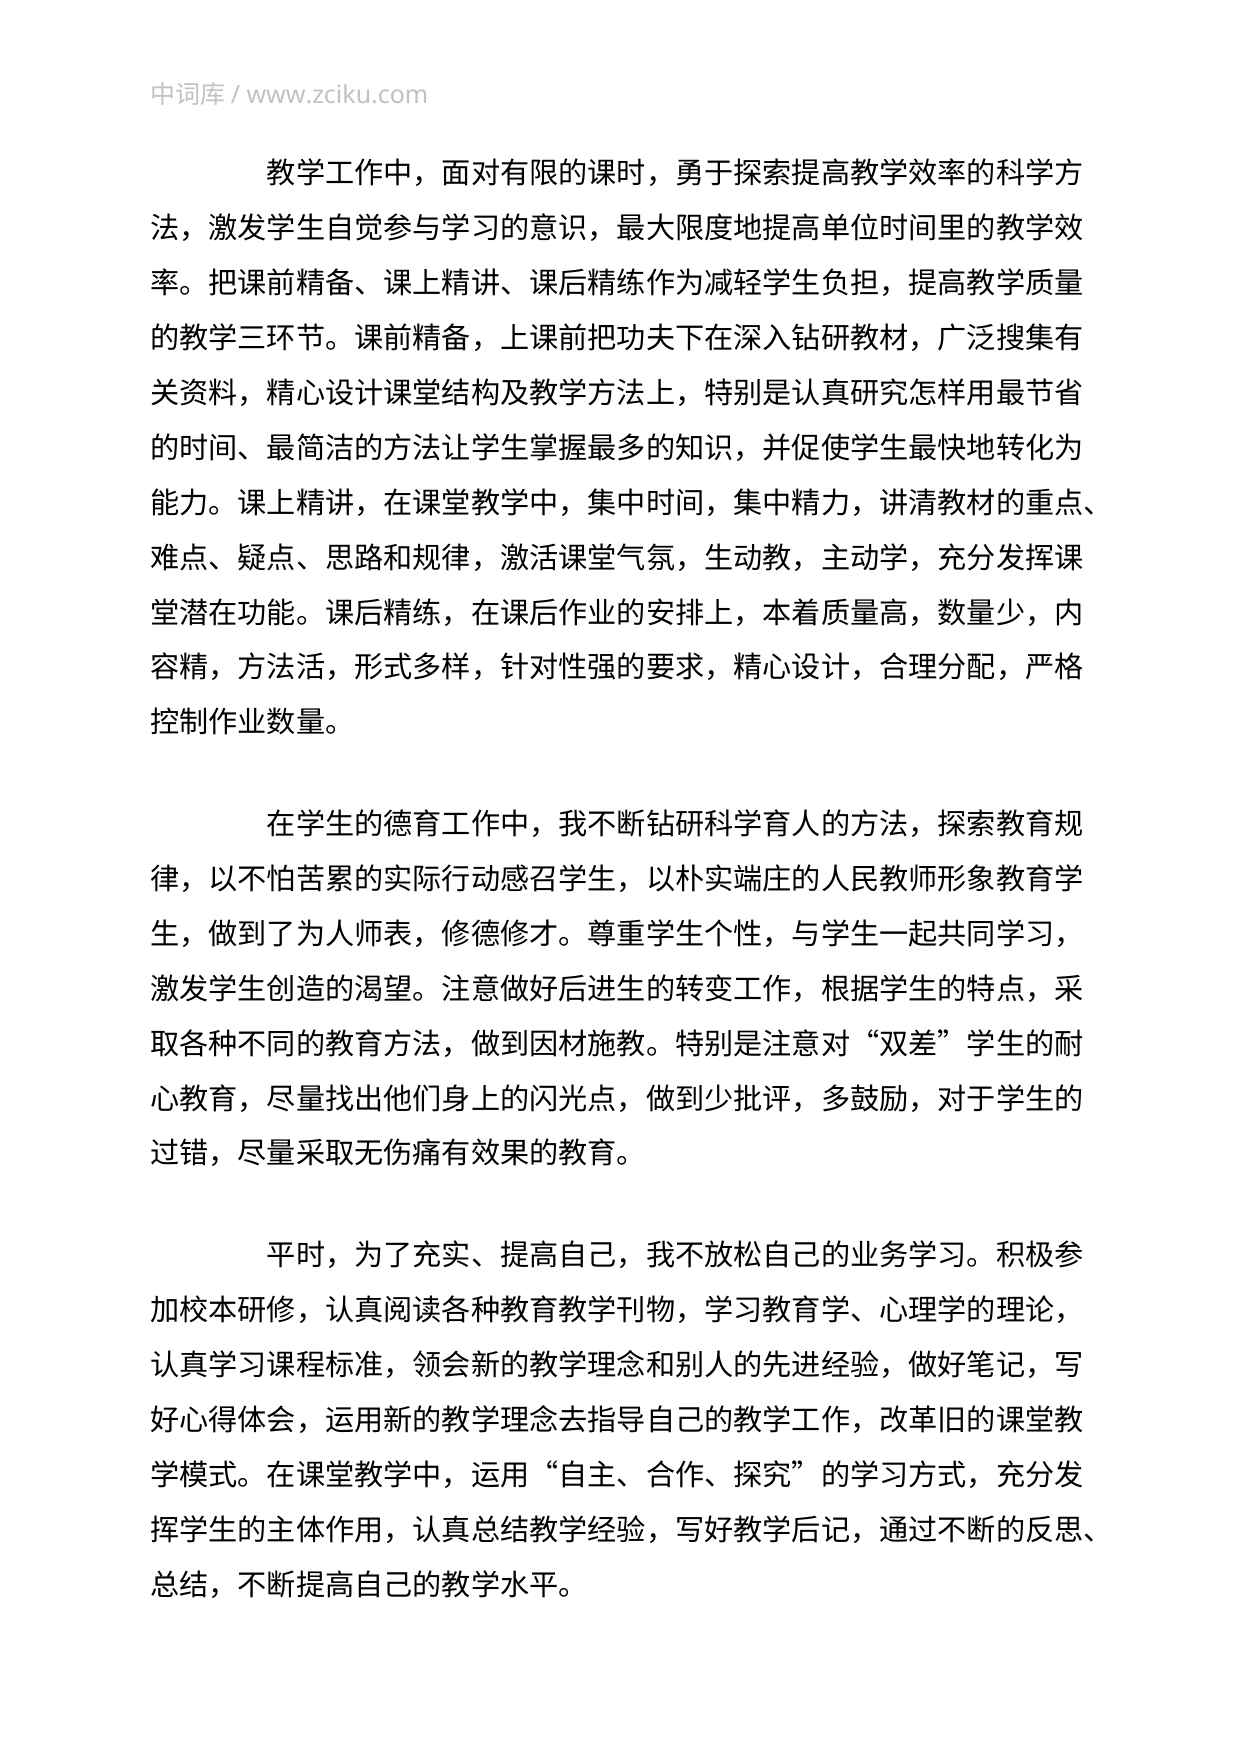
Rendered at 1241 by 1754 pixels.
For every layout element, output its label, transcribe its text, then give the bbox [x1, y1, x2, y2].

text 在学生的德育工作中，我不断钻研科学育人的方法，探索教育规律，以不怕苦累的实际行动感召学生，以朴实端庄的人民教师形象教育学生，做到了为人师表，修德修才。尊重学生个性，与学生一起共同学习，激发学生创造的渴望。注意做好后进生的转变工作，根据学生的特点，采取各种不同的教育方法，做到因材施教。特别是注意对“双差”学生的耐心教育，尽量找出他们身上的闪光点，做到少批评，多鼓励，对于学生的过错，尽量采取无伤痛有效果的教育。 [150, 801, 1090, 1172]
text 教学工作中，面对有限的课时，勇于探索提高教学效率的科学方法，激发学生自觉参与学习的意识，最大限度地提高单位时间里的教学效率。把课前精备、课上精讲、课后精练作为减轻学生负担，提高教学质量的教学三环节。课前精备，上课前把功夫下在深入钻研教材，广泛搜集有关资料，精心设计课堂结构及教学方法上，特别是认真研究怎样用最节省的时间、最简洁的方法让学生掌握最多的知识，并促使学生最快地转化为能力。课上精讲，在课堂教学中，集中时间，集中精力，讲清教材的重点、难点、疑点、思路和规律，激活课堂气氛，生动教，主动学，充分发挥课堂潜在功能。课后精练，在课后作业的安排上，本着质量高，数量少，内容精，方法活，形式多样，针对性强的要求，精心设计，合理分配，严格控制作业数量。 [150, 150, 1090, 741]
text 平时，为了充实、提高自己，我不放松自己的业务学习。积极参加校本研修，认真阅读各种教育教学刊物，学习教育学、心理学的理论，认真学习课程标准，领会新的教学理念和别人的先进经验，做好笔记，写好心得体会，运用新的教学理念去指导自己的教学工作，改革旧的课堂教学模式。在课堂教学中，运用“自主、合作、探究”的学习方式，充分发挥学生的主体作用，认真总结教学经验，写好教学后记，通过不断的反思、总结，不断提高自己的教学水平。 [150, 1232, 1090, 1603]
